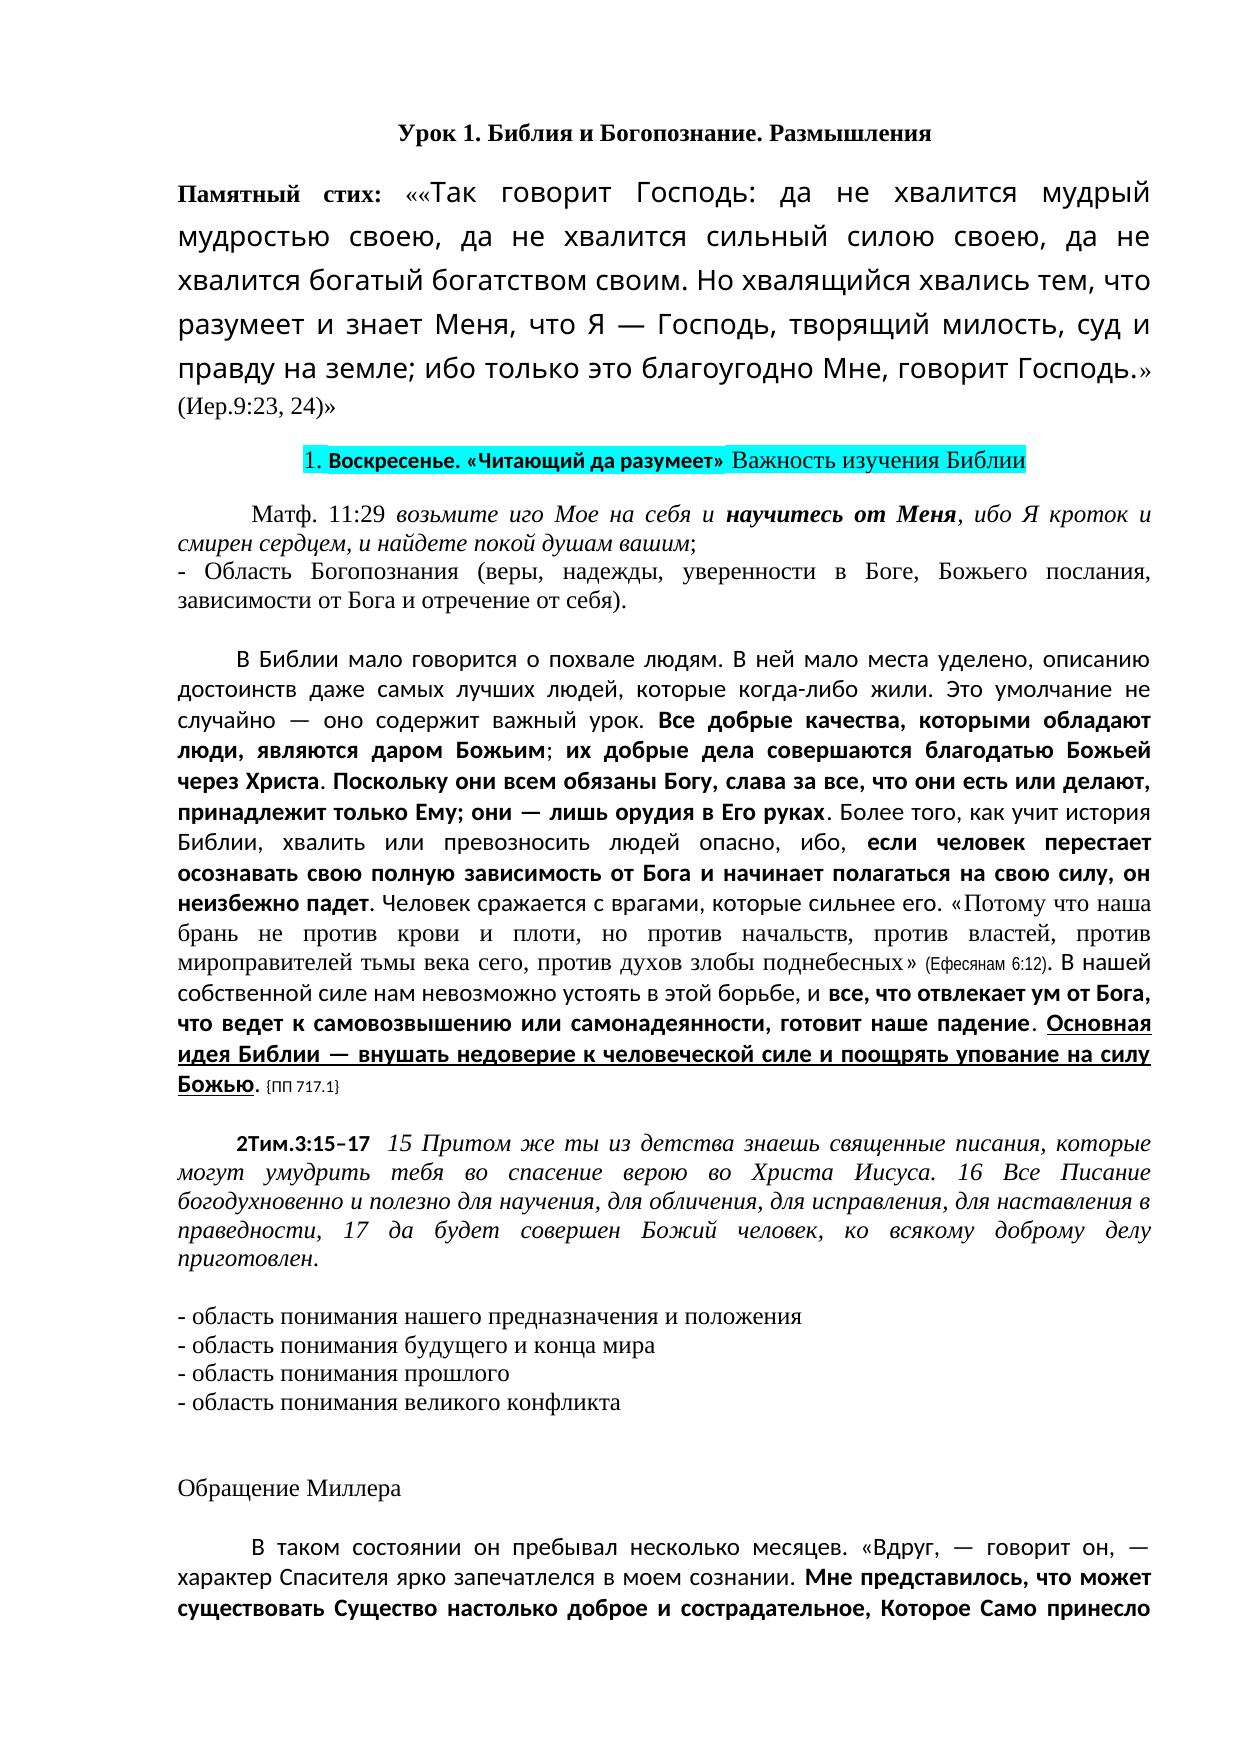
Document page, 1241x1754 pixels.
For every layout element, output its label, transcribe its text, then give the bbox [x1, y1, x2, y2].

text - Область Богопознания (веры, надежды, уверенности в Боге, Божьего послания, зависимости от Бога и отречение от себя). [177, 556, 1152, 614]
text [177, 1531, 1152, 1623]
text 2Тим.3:15–17 15 Притом же ты из детства знаешь священные писания, которые могут умудрить тебя во спасение верою во Христа Иисуса. 16 Все Писание богодухновенно и полезно для научения, для обличения, для исправления, для наставления в праведности, 17 да будет совершен Божий человек, ко всякому доброму делу приготовлен. [177, 1128, 1152, 1272]
text - область понимания нашего предназначения и положения [177, 1301, 1152, 1330]
text 1. Воскресенье. «Читающий да разумеет» Важность изучения Библии [725, 445, 1152, 474]
text - область понимания великого конфликта [177, 1387, 1152, 1416]
text - область понимания прошлого [177, 1358, 1152, 1387]
text Обращение Миллера [177, 1473, 1152, 1502]
text Матф. 11:29 возьмите иго Мое на себя и научитесь от Меня, ибо Я кроток и смирен сердцем, и найдете покой душам вашим; [177, 499, 1152, 556]
text - область понимания будущего и конца мира [177, 1330, 1152, 1358]
text В Библии мало говорится о похвале людям. В ней мало места уделено, описанию достоинств даже самых лучших людей, которые когда-либо жили. Это умолчание не случайно — оно содержит важный урок. Все добрые качества, которыми обладают люди, являются даром Божьим; их добрые дела совершаются благодатью Божьей через Христа. Поскольку они всем обязаны Богу, слава за все, что они есть или делают, принадлежит только Ему; они — лишь орудия в Его руках. Более того, как учит история Библии, хвалить или превозносить людей опасно, ибо, если человек перестает осознавать свою полную зависимость от Бога и начинает полагаться на свою силу, он неизбежно падет. Человек сражается с врагами, которые сильнее его. «Потому что наша брань не против крови и плоти, но против начальств, против властей, против мироправителей тьмы века сего, против духов злобы поднебесных» (Ефесянам 6:12). В нашей собственной силе нам невозможно устоять в этой борьбе, и все, что отвлекает ум от Бога, что ведет к самовозвышению или самонадеянности, готовит наше падение. Основная идея Библии — внушать недоверие к человеческой силе и поощрять упование на силу Божью. {ПП 717.1} [177, 643, 1152, 1099]
text Урок 1. Библия и Богопознание. Размышления [177, 118, 1152, 147]
text Памятный стих: ««Так говорит Господь: да не хвалится мудрый мудростью своею, да не хвалится сильный силою своею, да не хвалится богатый богатством своим. Но хвалящийся хвались тем, что разумеет и знает Меня, что Я — Господь, творящий милость, суд и правду на земле; ибо только это благоугодно Мне, говорит Господь.» (Иер.9:23, 24)» [177, 172, 1152, 419]
text 1. Воскресенье. «Читающий да разумеет» Важность изучения Библии [177, 445, 328, 474]
